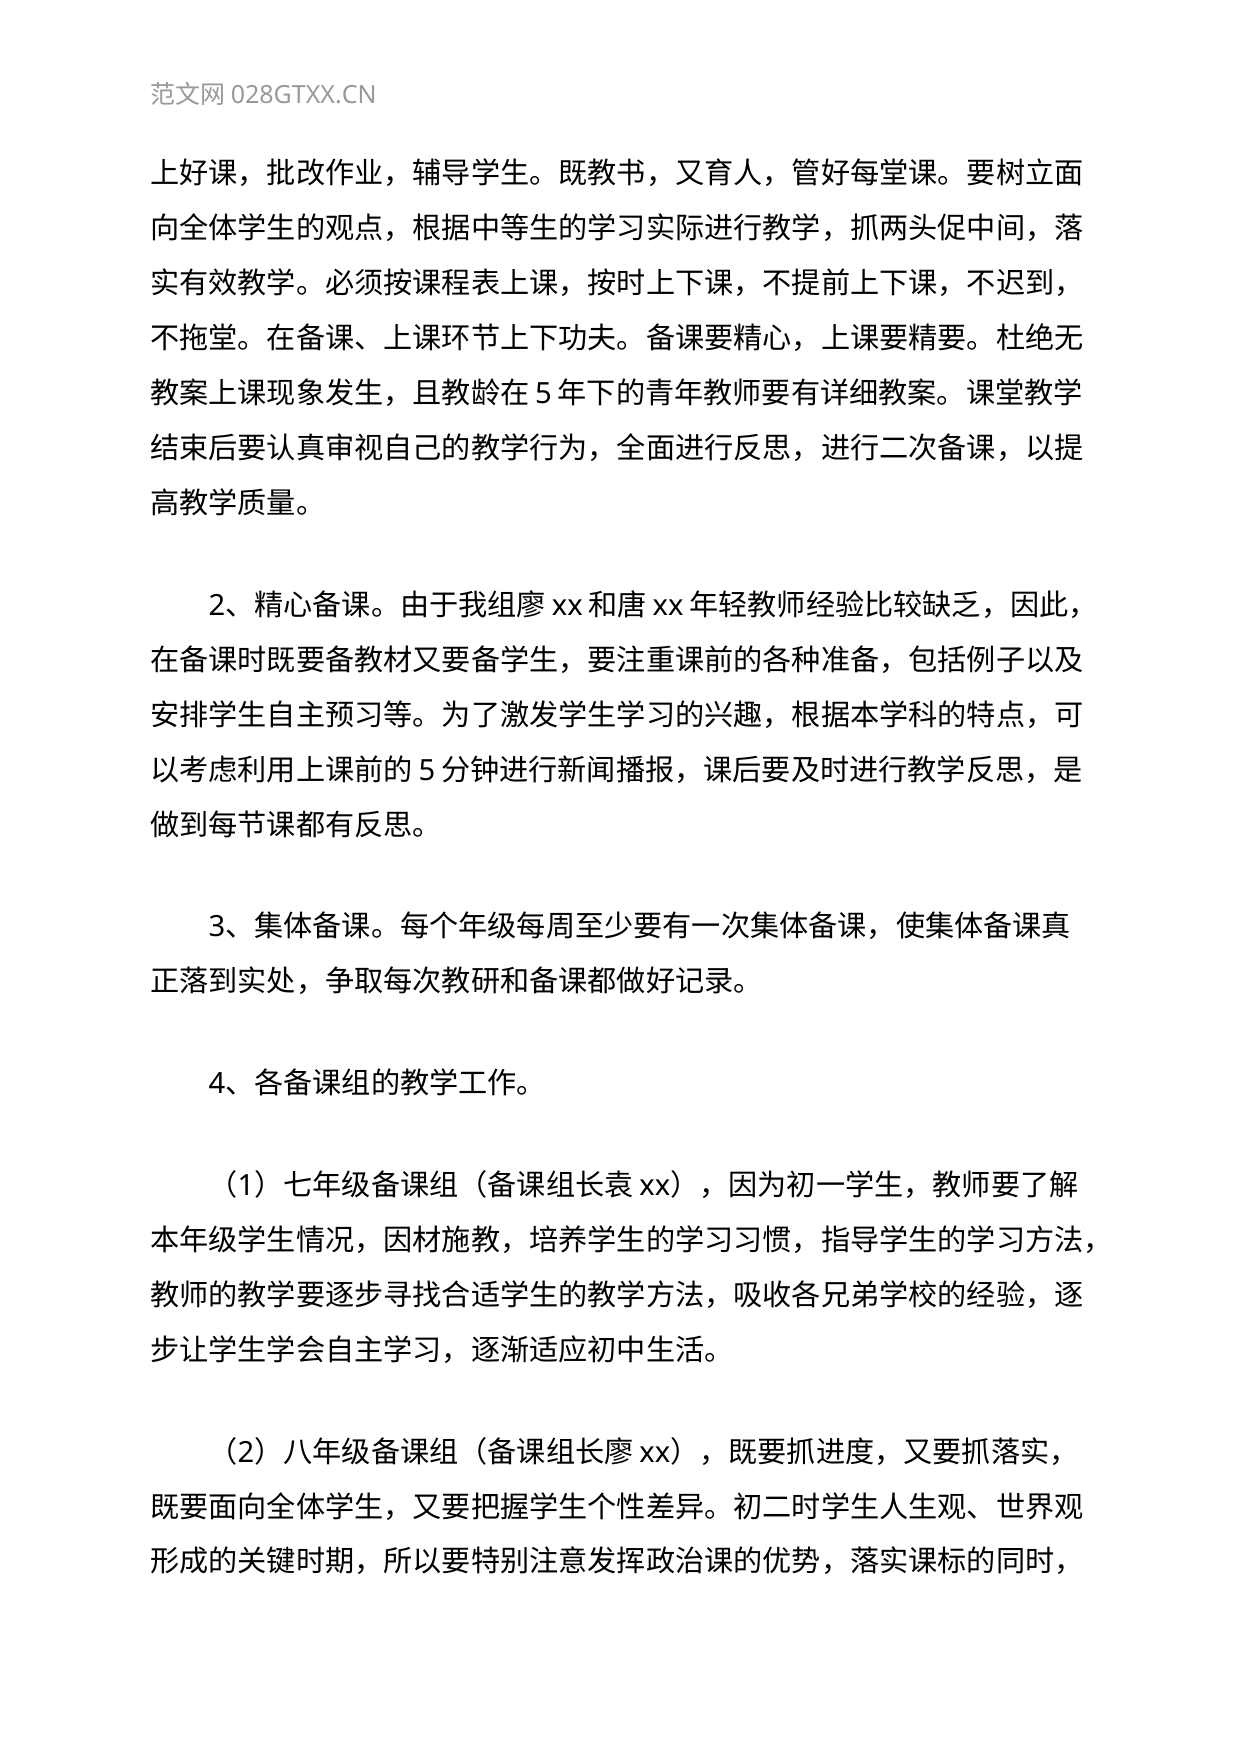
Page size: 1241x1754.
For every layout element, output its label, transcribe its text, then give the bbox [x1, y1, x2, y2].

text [150, 150, 1090, 522]
text 2、精心备课。由于我组廖xx和唐xx年轻教师经验比较缺乏，因此，在备课时既要备教材又要备学生，要注重课前的各种准备，包括例子以及安排学生自主预习等。为了激发学生学习的兴趣，根据本学科的特点，可以考虑利用上课前的5分钟进行新闻播报，课后要及时进行教学反思，是做到每节课都有反思。 [150, 581, 1090, 843]
text 4、各备课组的教学工作。 [150, 1059, 1090, 1102]
text （1）七年级备课组（备课组长袁xx），因为初一学生，教师要了解本年级学生情况，因材施教，培养学生的学习习惯，指导学生的学习方法，教师的教学要逐步寻找合适学生的教学方法，吸收各兄弟学校的经验，逐步让学生学会自主学习，逐渐适应初中生活。 [150, 1162, 1090, 1369]
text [150, 1428, 1090, 1580]
text 3、集体备课。每个年级每周至少要有一次集体备课，使集体备课真正落到实处，争取每次教研和备课都做好记录。 [150, 903, 1090, 1000]
